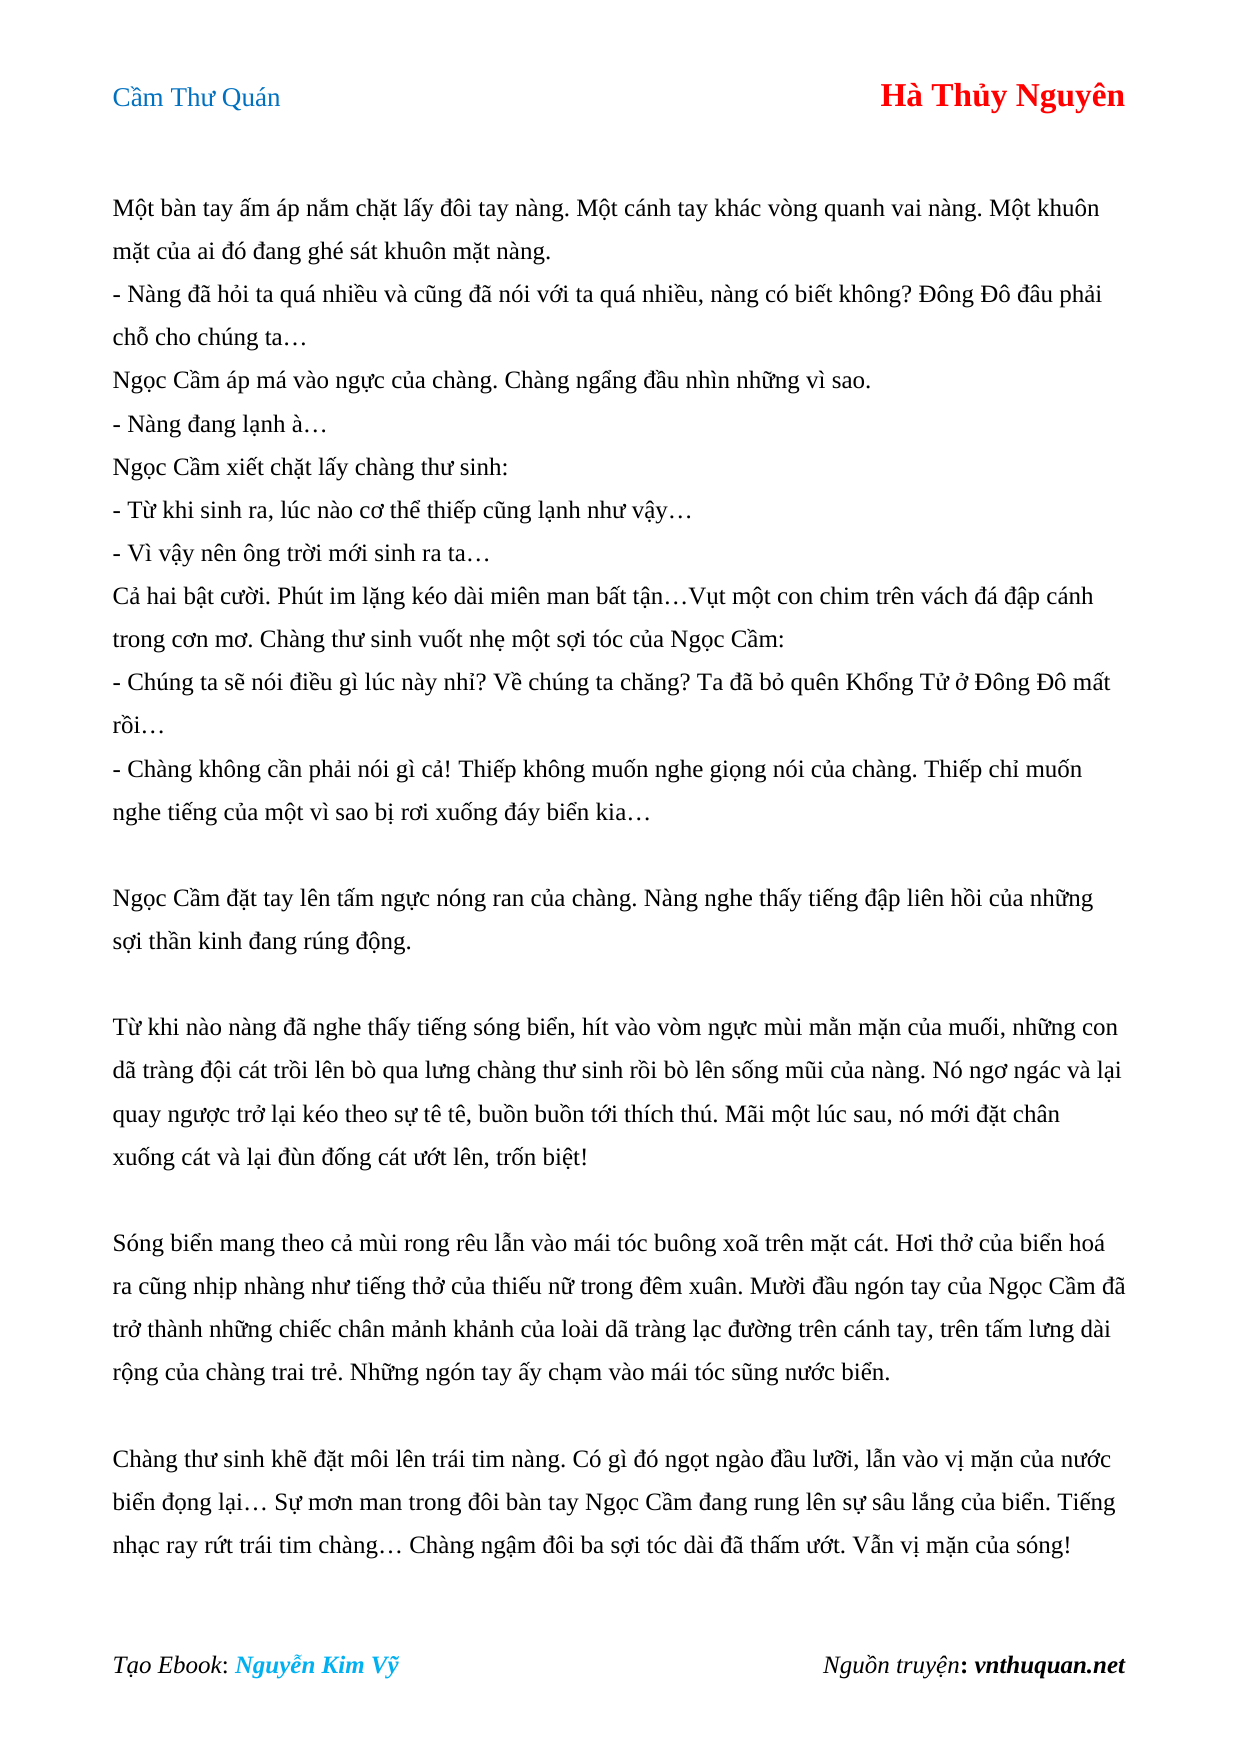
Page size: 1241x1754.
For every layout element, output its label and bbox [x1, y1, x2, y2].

text [112, 150, 1128, 1602]
